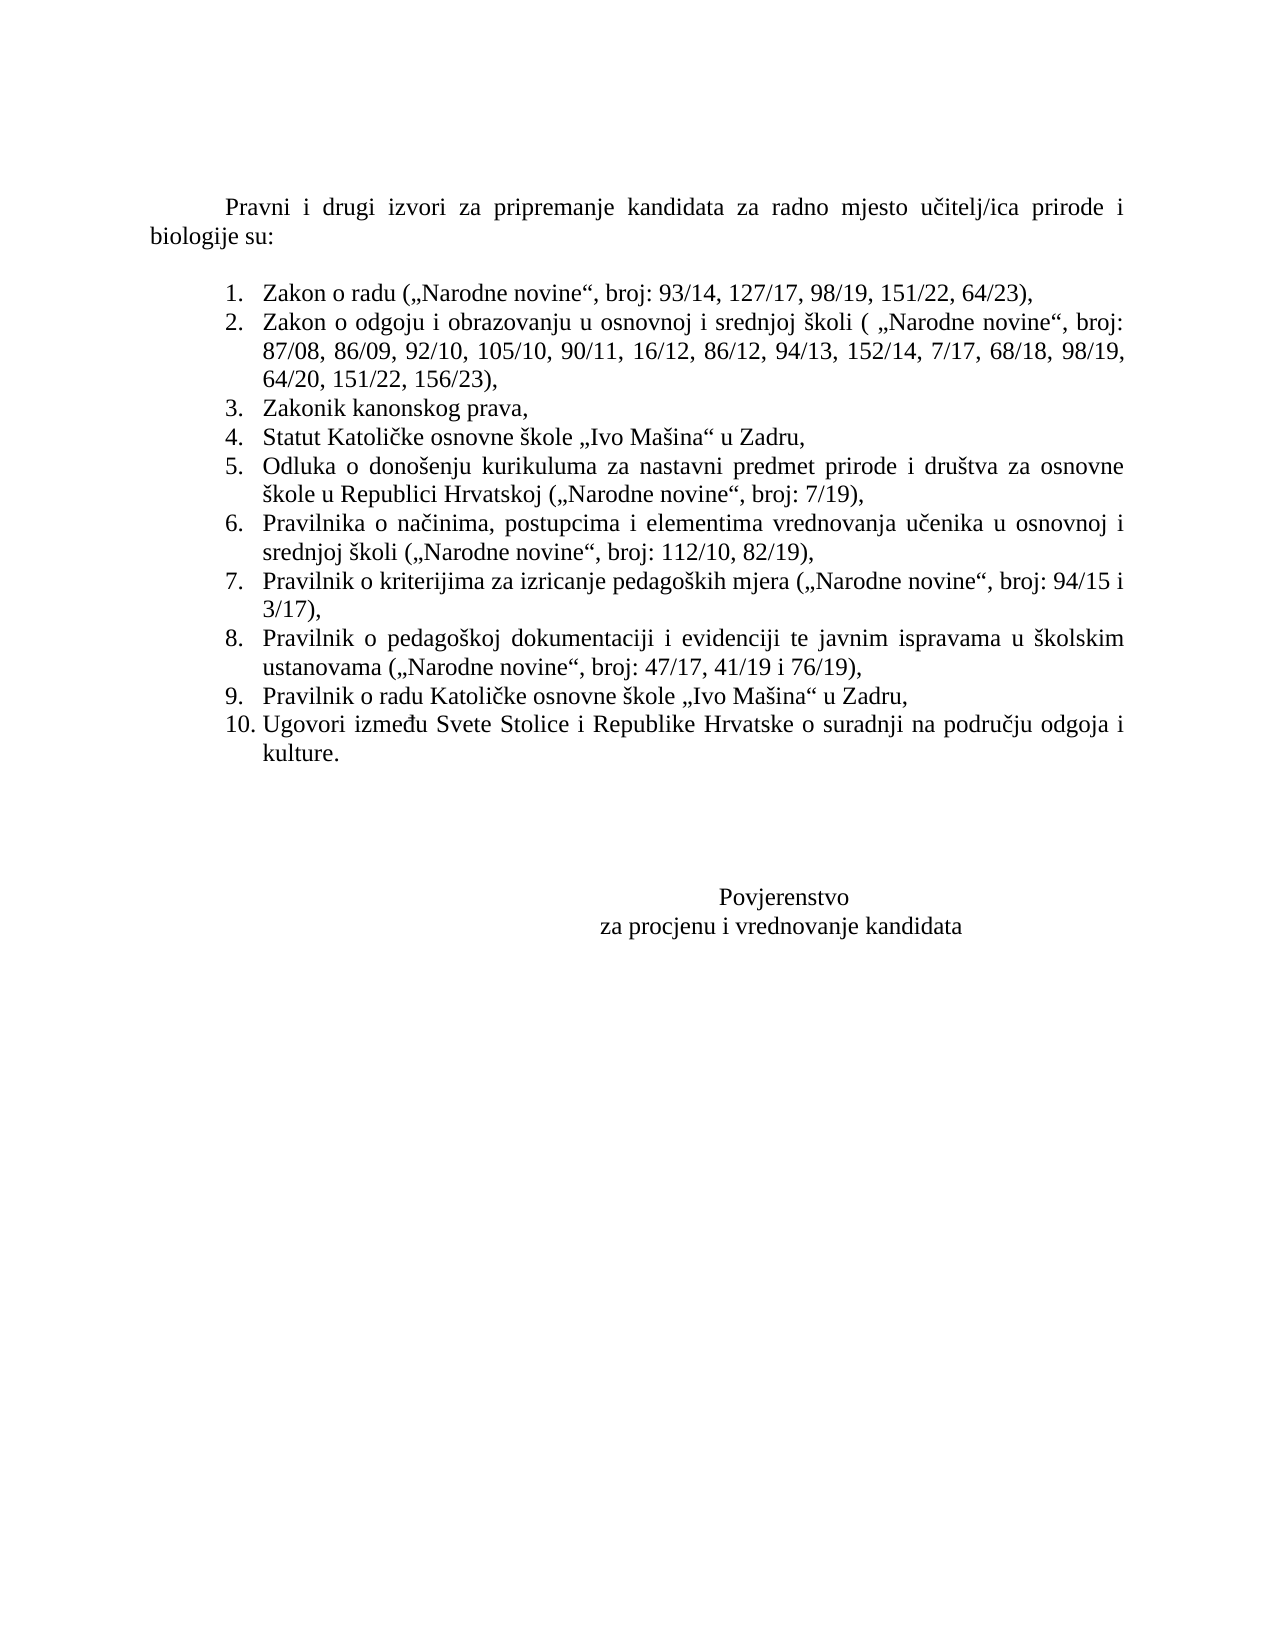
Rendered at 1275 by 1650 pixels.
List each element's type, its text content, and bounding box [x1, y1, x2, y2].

text za procjenu i vrednovanje kandidata [150, 911, 1125, 939]
list Pravilnika o načinima, postupcima i elementima vrednovanja učenika u osnovnoj i srednjoj školi („Narodne novine“, broj: 112/10, 82/19), [225, 508, 1125, 566]
list Pravilnik o pedagoškoj dokumentaciji i evidenciji te javnim ispravama u školskim ustanovama („Narodne novine“, broj: 47/17, 41/19 i 76/19), [225, 623, 1125, 681]
list Zakon o odgoju i obrazovanju u osnovnoj i srednjoj školi ( „Narodne novine“, broj: 87/08, 86/09, 92/10, 105/10, 90/11, 16/12, 86/12, 94/13, 152/14, 7/17, 68/18, 98/19, 64/20, 151/22, 156/23), [225, 307, 1125, 393]
list Statut Katoličke osnovne škole „Ivo Mašina“ u Zadru, [225, 422, 1125, 451]
list Zakonik kanonskog prava, [225, 393, 1125, 422]
list Zakon o radu („Narodne novine“, broj: 93/14, 127/17, 98/19, 151/22, 64/23), [225, 278, 1125, 307]
list Odluka o donošenju kurikuluma za nastavni predmet prirode i društva za osnovne škole u Republici Hrvatskoj („Narodne novine“, broj: 7/19), [225, 451, 1125, 508]
text Pravni i drugi izvori za pripremanje kandidata za radno mjesto učitelj/ica prirode i biologije su: [150, 192, 1125, 249]
list Pravilnik o radu Katoličke osnovne škole „Ivo Mašina“ u Zadru, [225, 681, 1125, 709]
list Ugovori između Svete Stolice i Republike Hrvatske o suradnji na području odgoja i kulture. [225, 709, 1125, 767]
list Pravilnik o kriterijima za izricanje pedagoških mjera („Narodne novine“, broj: 94/15 i 3/17), [225, 566, 1125, 623]
text Povjerenstvo [150, 882, 1125, 911]
